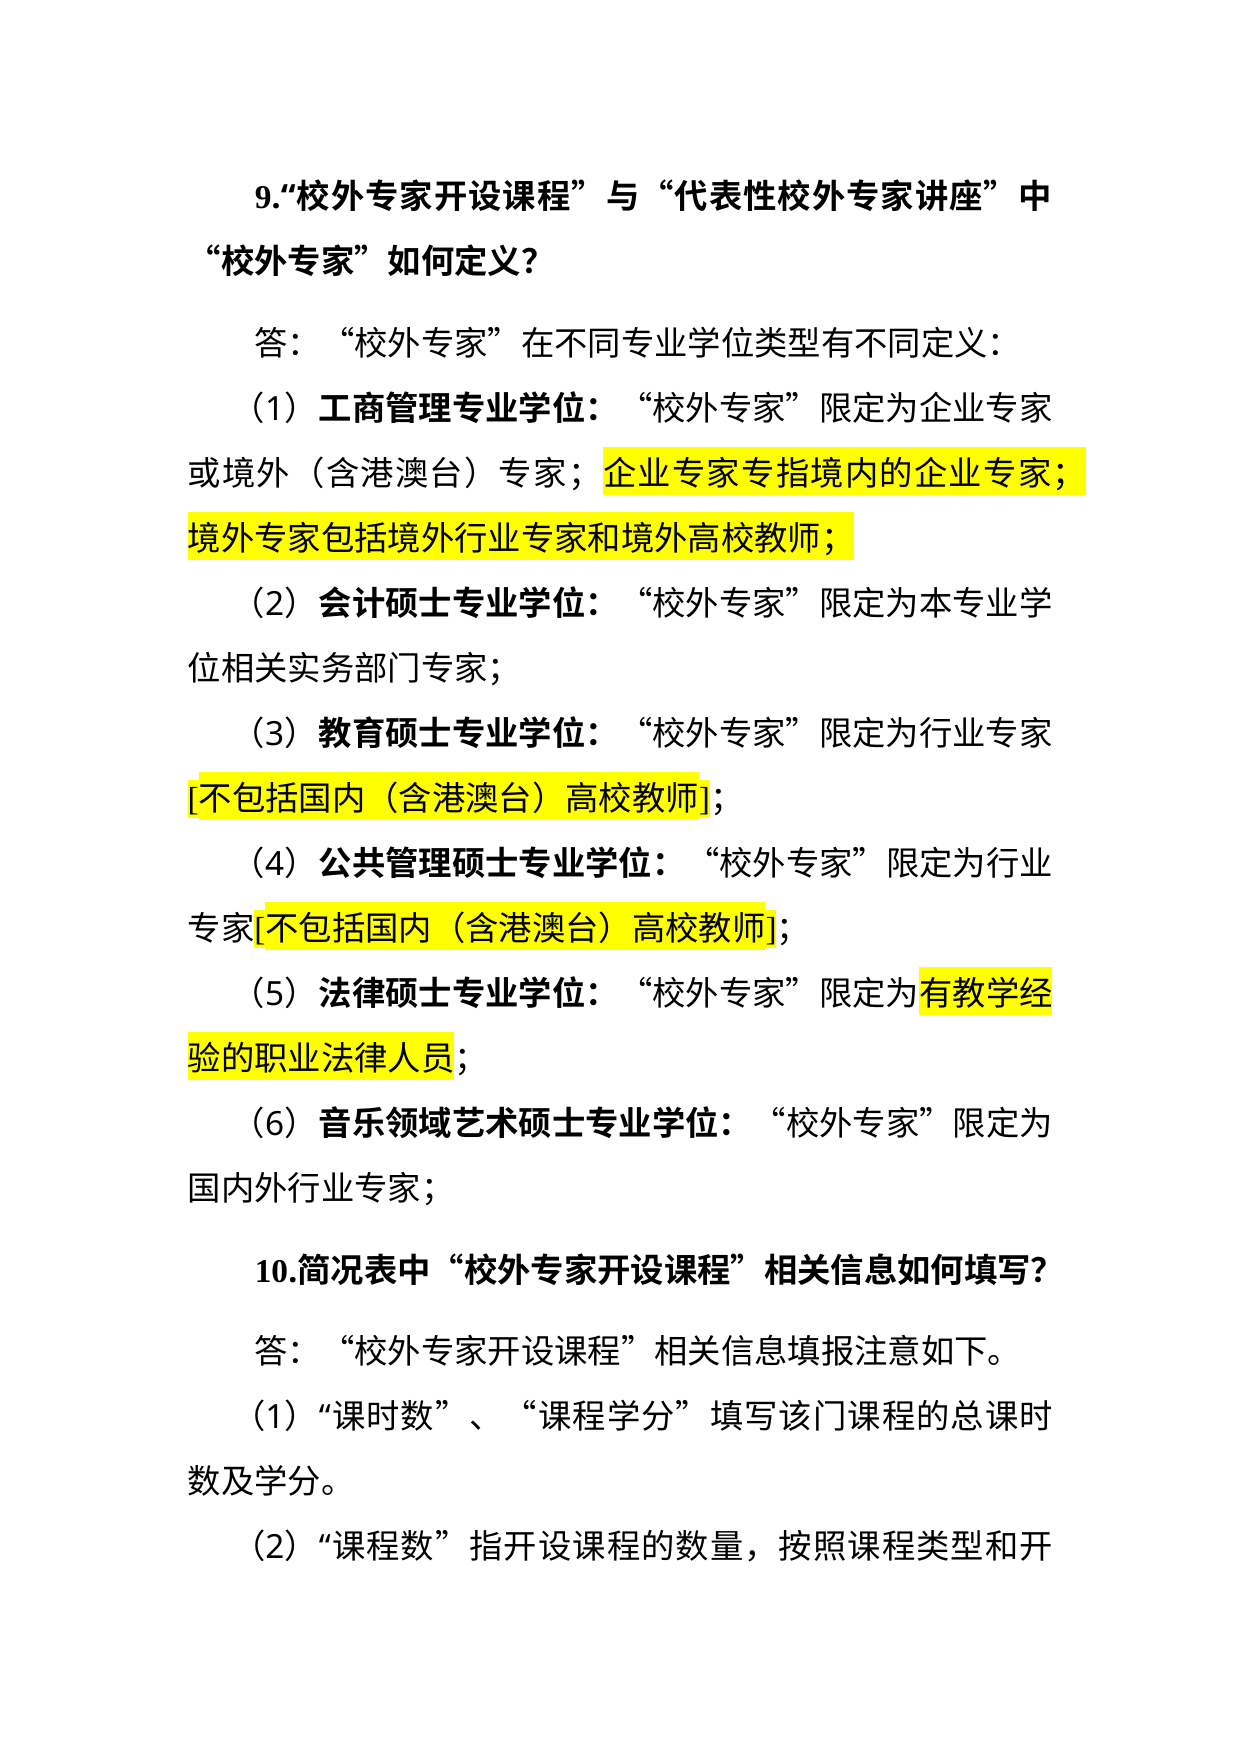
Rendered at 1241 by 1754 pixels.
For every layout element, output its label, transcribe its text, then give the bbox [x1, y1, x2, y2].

text 答：“校外专家开设课程”相关信息填报注意如下。 [187, 1317, 1053, 1382]
list 法律硕士专业学位：“校外专家”限定为有教学经验的职业法律人员； [187, 959, 1053, 1089]
list 音乐领域艺术硕士专业学位：“校外专家”限定为国内外行业专家； [187, 1089, 1053, 1219]
list 公共管理硕士专业学位：“校外专家”限定为行业专家[不包括国内（含港澳台）高校教师]； [187, 829, 1053, 959]
subtitle 10.简况表中“校外专家开设课程”相关信息如何填写？ [187, 1235, 1053, 1300]
list 教育硕士专业学位：“校外专家”限定为行业专家[不包括国内（含港澳台）高校教师]； [187, 699, 1053, 829]
subtitle 9.“校外专家开设课程”与“代表性校外专家讲座”中，“校外专家”如何定义？ [187, 162, 1053, 292]
text 答：“校外专家”在不同专业学位类型有不同定义： [187, 309, 1053, 374]
list “课时数”、“课程学分”填写该门课程的总课时数及学分。 [187, 1382, 1053, 1512]
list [187, 1512, 1053, 1577]
list 工商管理专业学位：“校外专家”限定为企业专家或境外（含港澳台）专家；企业专家专指境内的企业专家；境外专家包括境外行业专家和境外高校教师； [187, 374, 1053, 569]
list 会计硕士专业学位：“校外专家”限定为本专业学位相关实务部门专家； [187, 569, 1053, 699]
